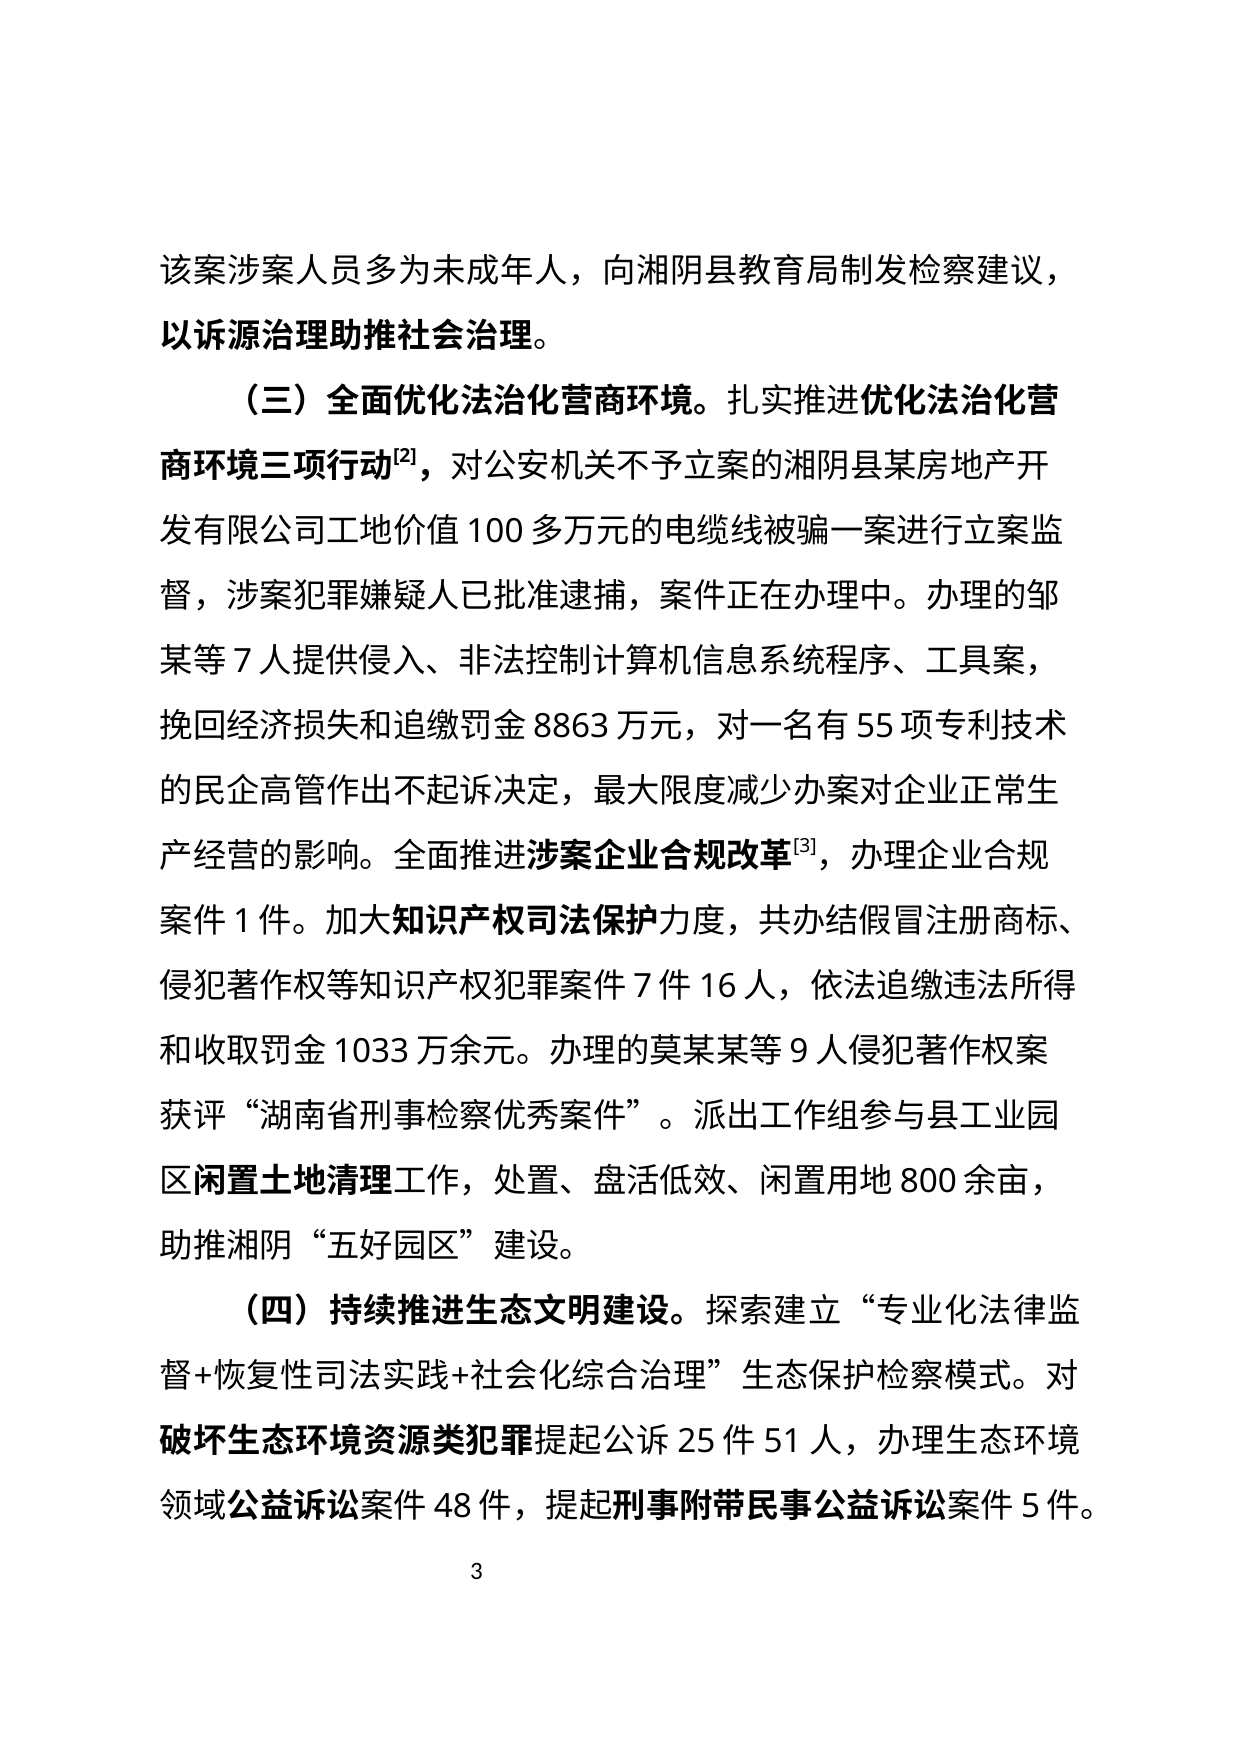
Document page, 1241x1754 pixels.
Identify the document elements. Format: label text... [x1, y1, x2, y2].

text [159, 236, 1081, 366]
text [159, 1276, 1081, 1536]
text （三）全面优化法治化营商环境。扎实推进优化法治化营商环境三项行动[2]，对公安机关不予立案的湘阴县某房地产开发有限公司工地价值100多万元的电缆线被骗一案进行立案监督，涉案犯罪嫌疑人已批准逮捕，案件正在办理中。办理的邹某等7人提供侵入、非法控制计算机信息系统程序、工具案，挽回经济损失和追缴罚金8863万元，对一名有55项专利技术的民企高管作出不起诉决定，最大限度减少办案对企业正常生产经营的影响。全面推进涉案企业合规改革[3]，办理企业合规案件1件。加大知识产权司法保护力度，共办结假冒注册商标、侵犯著作权等知识产权犯罪案件7件16人，依法追缴违法所得和收取罚金1033万余元。办理的莫某某等9人侵犯著作权案获评“湖南省刑事检察优秀案件”。派出工作组参与县工业园区闲置土地清理工作，处置、盘活低效、闲置用地800余亩，助推湘阴“五好园区”建设。 [159, 366, 1081, 1276]
